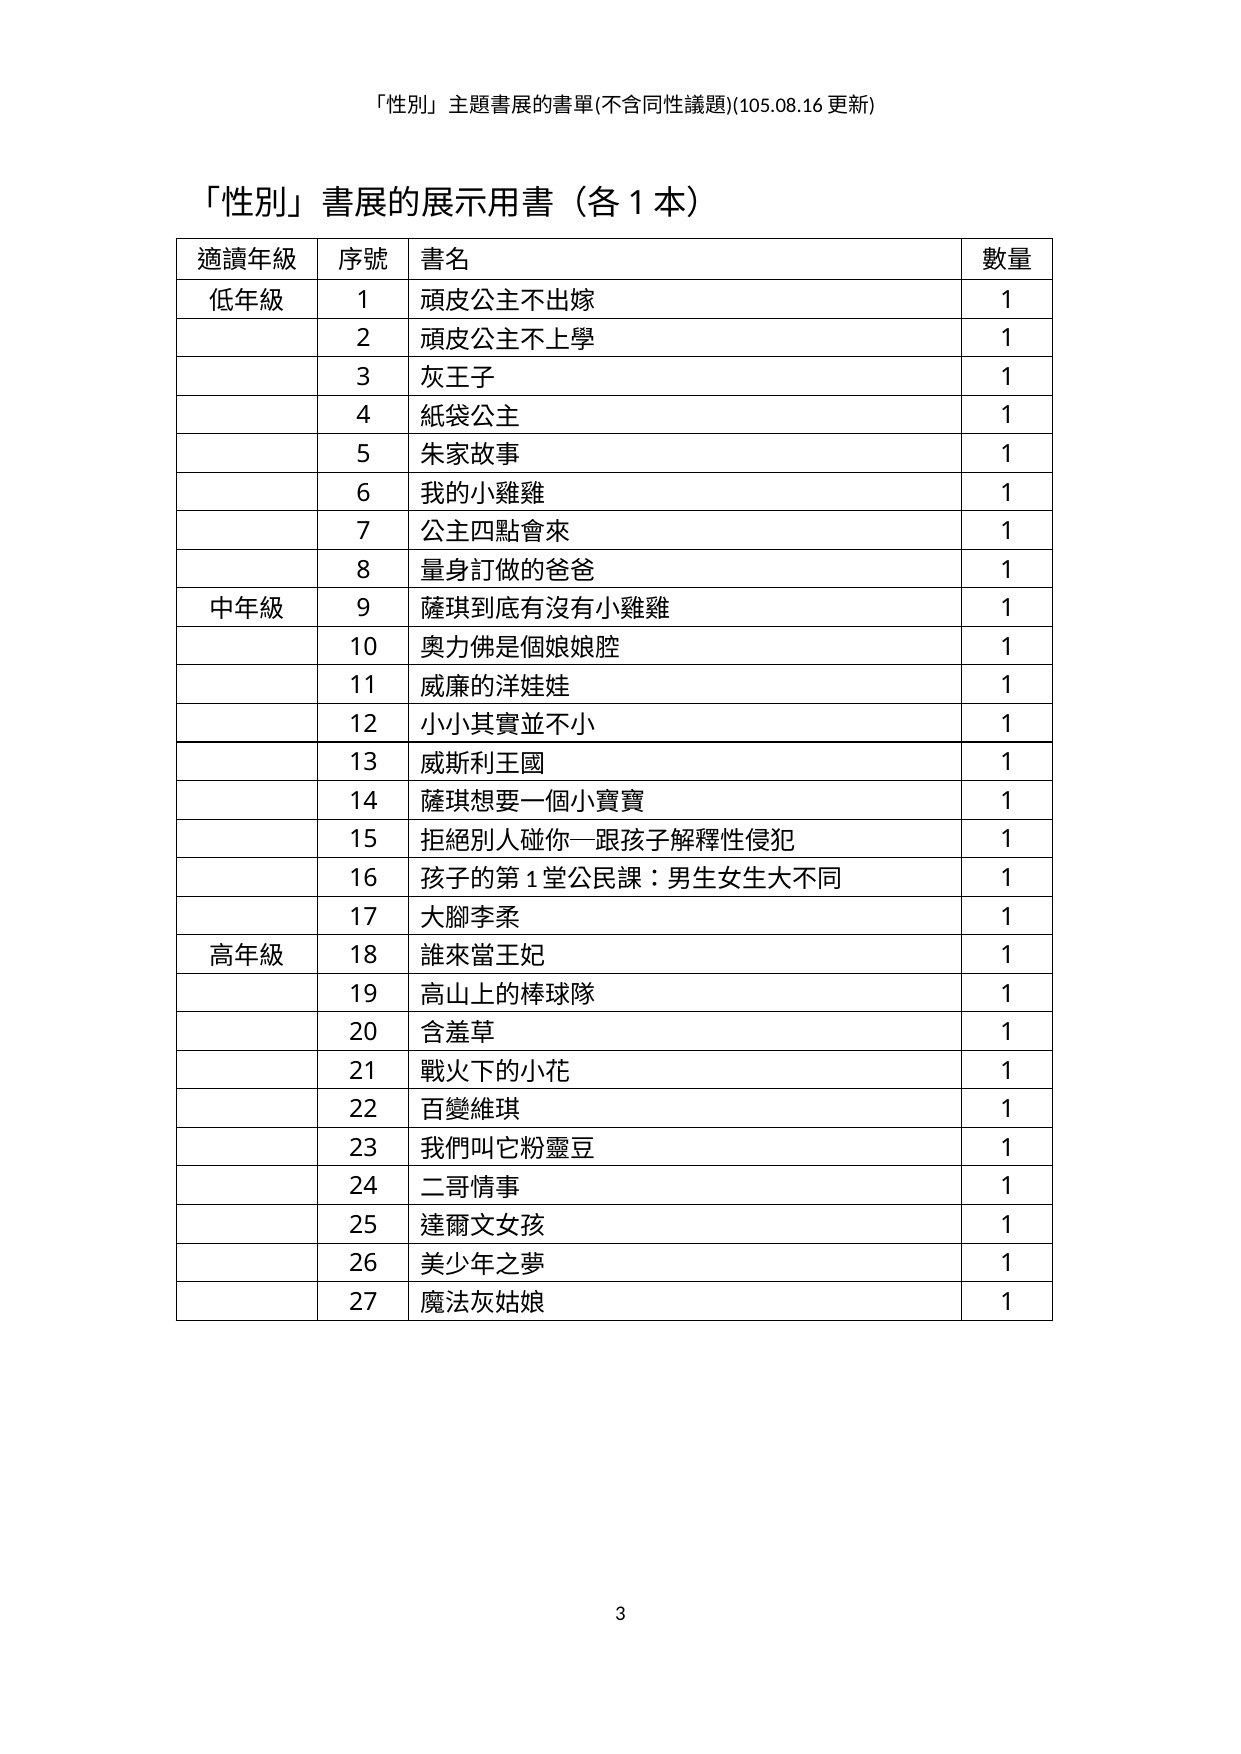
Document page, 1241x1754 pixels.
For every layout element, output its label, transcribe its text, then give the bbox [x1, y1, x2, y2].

table_cell 高山上的棒球隊 [409, 974, 961, 1011]
table_cell [177, 1012, 317, 1050]
table_cell 1 [962, 473, 1052, 510]
table_cell 25 [318, 1205, 408, 1242]
table_cell [177, 781, 317, 818]
table_cell 紙袋公主 [409, 396, 961, 433]
table_cell 1 [962, 396, 1052, 433]
table_cell 量身訂做的爸爸 [409, 550, 961, 587]
table_cell [177, 357, 317, 394]
table_cell 威廉的洋娃娃 [409, 665, 961, 703]
table_cell 低年級 [177, 280, 317, 317]
table_cell 3 [318, 357, 408, 394]
table_cell 1 [962, 588, 1052, 626]
table_cell 戰火下的小花 [409, 1051, 961, 1088]
table_cell [177, 319, 317, 356]
table_cell 8 [318, 550, 408, 587]
table_cell 1 [962, 781, 1052, 818]
table_cell [177, 1205, 317, 1242]
table_cell 26 [318, 1244, 408, 1281]
table_cell 1 [962, 974, 1052, 1011]
table_cell [177, 858, 317, 896]
table_cell 中年級 [177, 588, 317, 626]
text 「性別」書展的展示用書（各1本） [187, 162, 1053, 237]
table_cell [177, 1051, 317, 1088]
table_header 序號 [318, 239, 408, 279]
table_cell 1 [318, 280, 408, 317]
table_cell 1 [962, 550, 1052, 587]
table_cell 4 [318, 396, 408, 433]
table_cell 1 [962, 743, 1052, 780]
table_cell 高年級 [177, 935, 317, 973]
table_cell 1 [962, 357, 1052, 394]
table_cell 1 [962, 665, 1052, 703]
table_cell 5 [318, 434, 408, 472]
table_cell 1 [962, 1128, 1052, 1165]
table_header 數量 [962, 239, 1052, 279]
table_cell 1 [962, 935, 1052, 973]
table_cell 11 [318, 665, 408, 703]
table_cell 1 [962, 1244, 1052, 1281]
table_cell [177, 665, 317, 703]
table_cell 1 [962, 280, 1052, 317]
table_cell [177, 897, 317, 934]
table_cell 12 [318, 704, 408, 741]
table_cell 朱家故事 [409, 434, 961, 472]
table_cell 拒絕別人碰你─跟孩子解釋性侵犯 [409, 820, 961, 857]
table_cell 16 [318, 858, 408, 896]
table_header 書名 [409, 239, 961, 279]
table_cell 公主四點會來 [409, 511, 961, 549]
table_cell 頑皮公主不上學 [409, 319, 961, 356]
table_cell 頑皮公主不出嫁 [409, 280, 961, 317]
table_cell 薩琪到底有沒有小雞雞 [409, 588, 961, 626]
table_cell [177, 704, 317, 741]
table_cell 21 [318, 1051, 408, 1088]
table_cell 含羞草 [409, 1012, 961, 1050]
table_cell 美少年之夢 [409, 1244, 961, 1281]
table_cell 1 [962, 434, 1052, 472]
table_cell [177, 550, 317, 587]
table_header 適讀年級 [177, 239, 317, 279]
table_cell 魔法灰姑娘 [409, 1282, 961, 1319]
table_cell 大腳李柔 [409, 897, 961, 934]
table_cell 27 [318, 1282, 408, 1319]
table_cell 二哥情事 [409, 1166, 961, 1204]
table_cell 誰來當王妃 [409, 935, 961, 973]
table_cell 20 [318, 1012, 408, 1050]
table_cell 22 [318, 1089, 408, 1127]
table_cell 1 [962, 1166, 1052, 1204]
table_cell 小小其實並不小 [409, 704, 961, 741]
table_cell 1 [962, 1089, 1052, 1127]
table_cell 奧力佛是個娘娘腔 [409, 627, 961, 664]
table_cell 15 [318, 820, 408, 857]
table_cell 1 [962, 858, 1052, 896]
table_cell 灰王子 [409, 357, 961, 394]
table_cell 薩琪想要一個小寶寶 [409, 781, 961, 818]
table_cell 1 [962, 1012, 1052, 1050]
table_cell 我的小雞雞 [409, 473, 961, 510]
table_cell 18 [318, 935, 408, 973]
table_cell 14 [318, 781, 408, 818]
table_cell [177, 627, 317, 664]
table_cell 2 [318, 319, 408, 356]
table_cell 1 [962, 627, 1052, 664]
table_cell 1 [962, 897, 1052, 934]
table_cell [177, 820, 317, 857]
table_cell 9 [318, 588, 408, 626]
table_cell [177, 1282, 317, 1319]
table_cell 17 [318, 897, 408, 934]
table_cell 1 [962, 704, 1052, 741]
table_cell 1 [962, 1051, 1052, 1088]
table_cell [177, 396, 317, 433]
table_cell 百變維琪 [409, 1089, 961, 1127]
table_cell 孩子的第1堂公民課：男生女生大不同 [409, 858, 961, 896]
table_cell 達爾文女孩 [409, 1205, 961, 1242]
table_cell [177, 1089, 317, 1127]
table_cell [177, 743, 317, 780]
table_cell 19 [318, 974, 408, 1011]
table_cell 我們叫它粉靈豆 [409, 1128, 961, 1165]
table_cell 1 [962, 319, 1052, 356]
table_cell [177, 511, 317, 549]
table_cell [177, 1166, 317, 1204]
table_cell 威斯利王國 [409, 743, 961, 780]
table_cell [177, 1128, 317, 1165]
table_cell 23 [318, 1128, 408, 1165]
table_cell [177, 974, 317, 1011]
table_cell [177, 1244, 317, 1281]
table_cell 1 [962, 511, 1052, 549]
table_cell 6 [318, 473, 408, 510]
table_cell 1 [962, 820, 1052, 857]
table_cell 13 [318, 743, 408, 780]
table_cell 1 [962, 1282, 1052, 1319]
table_cell 7 [318, 511, 408, 549]
table_cell 1 [962, 1205, 1052, 1242]
table_cell [177, 473, 317, 510]
table_cell [177, 434, 317, 472]
table_cell 24 [318, 1166, 408, 1204]
table_cell 10 [318, 627, 408, 664]
